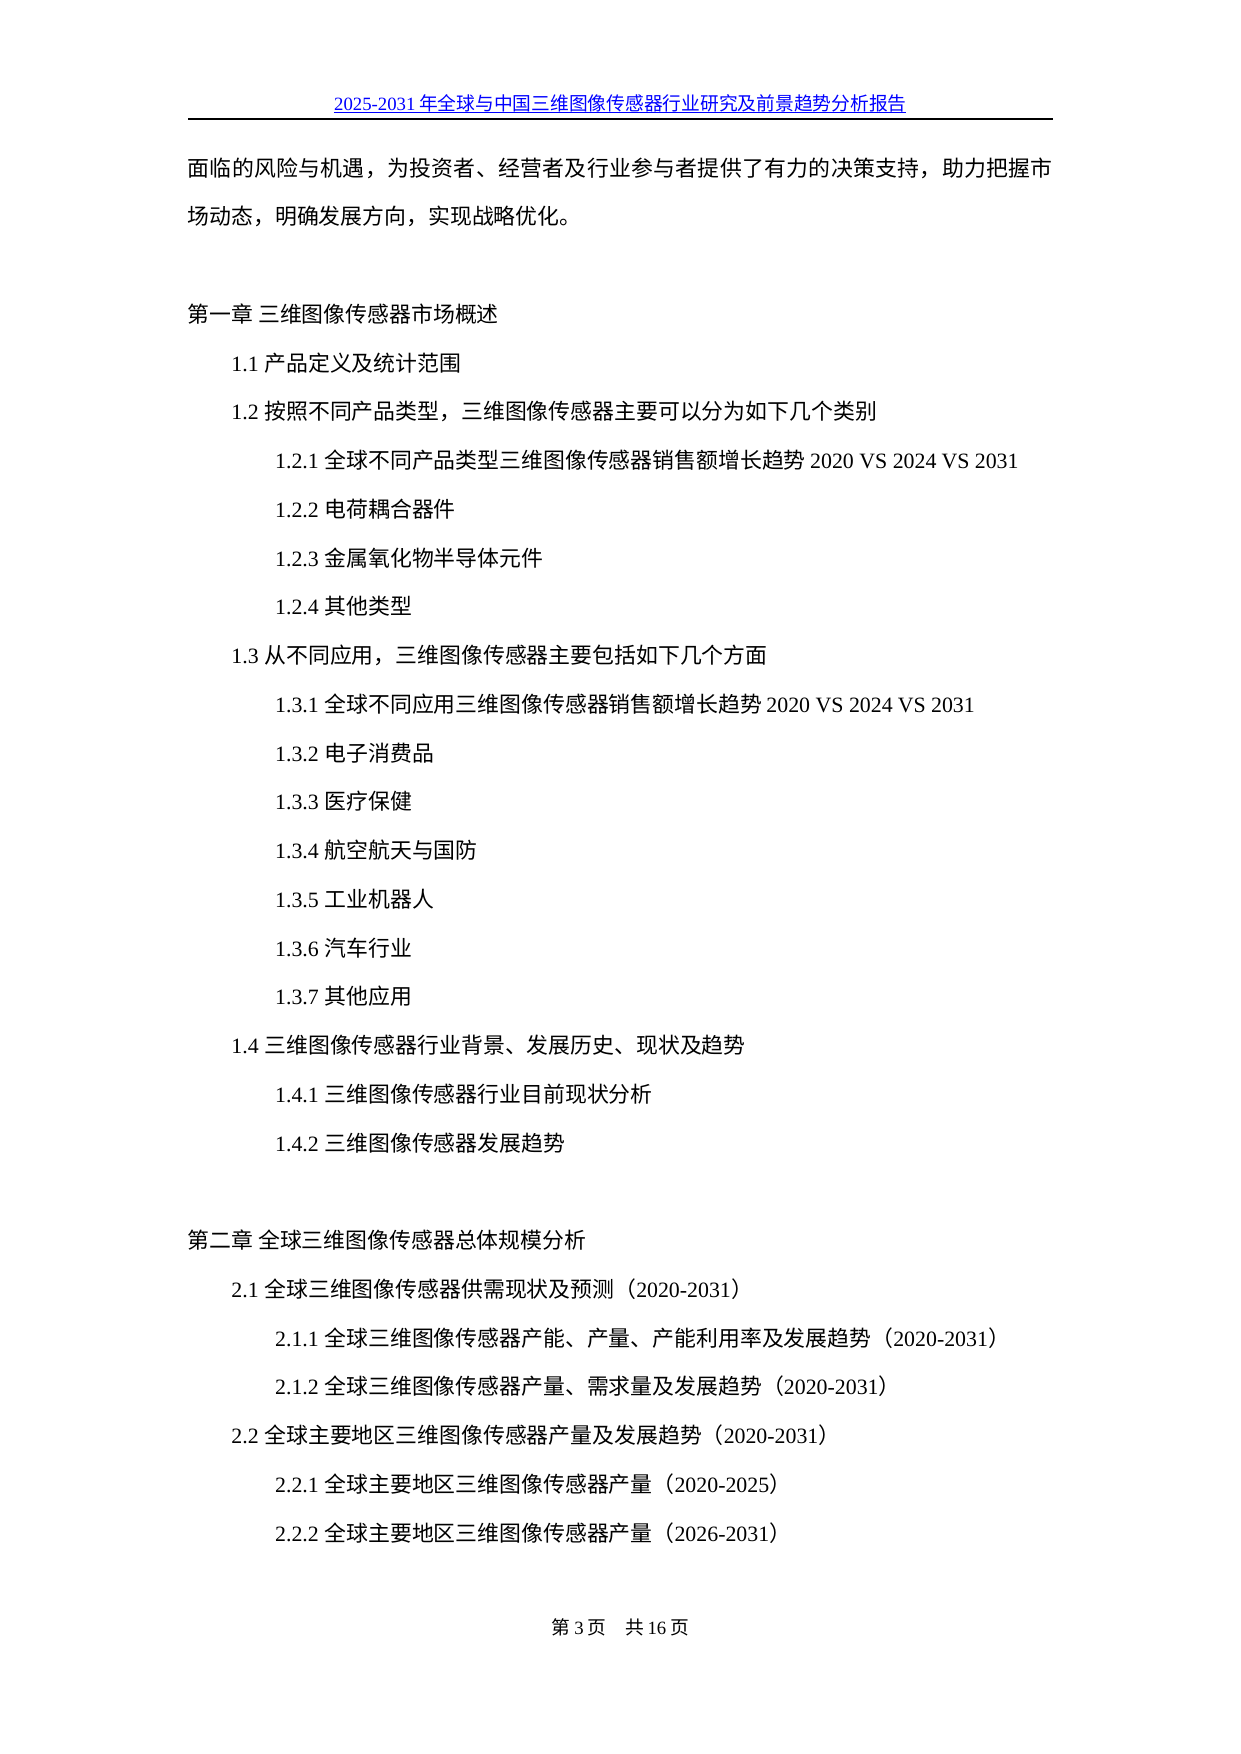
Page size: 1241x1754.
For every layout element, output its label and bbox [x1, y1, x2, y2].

text [187, 150, 1053, 1548]
